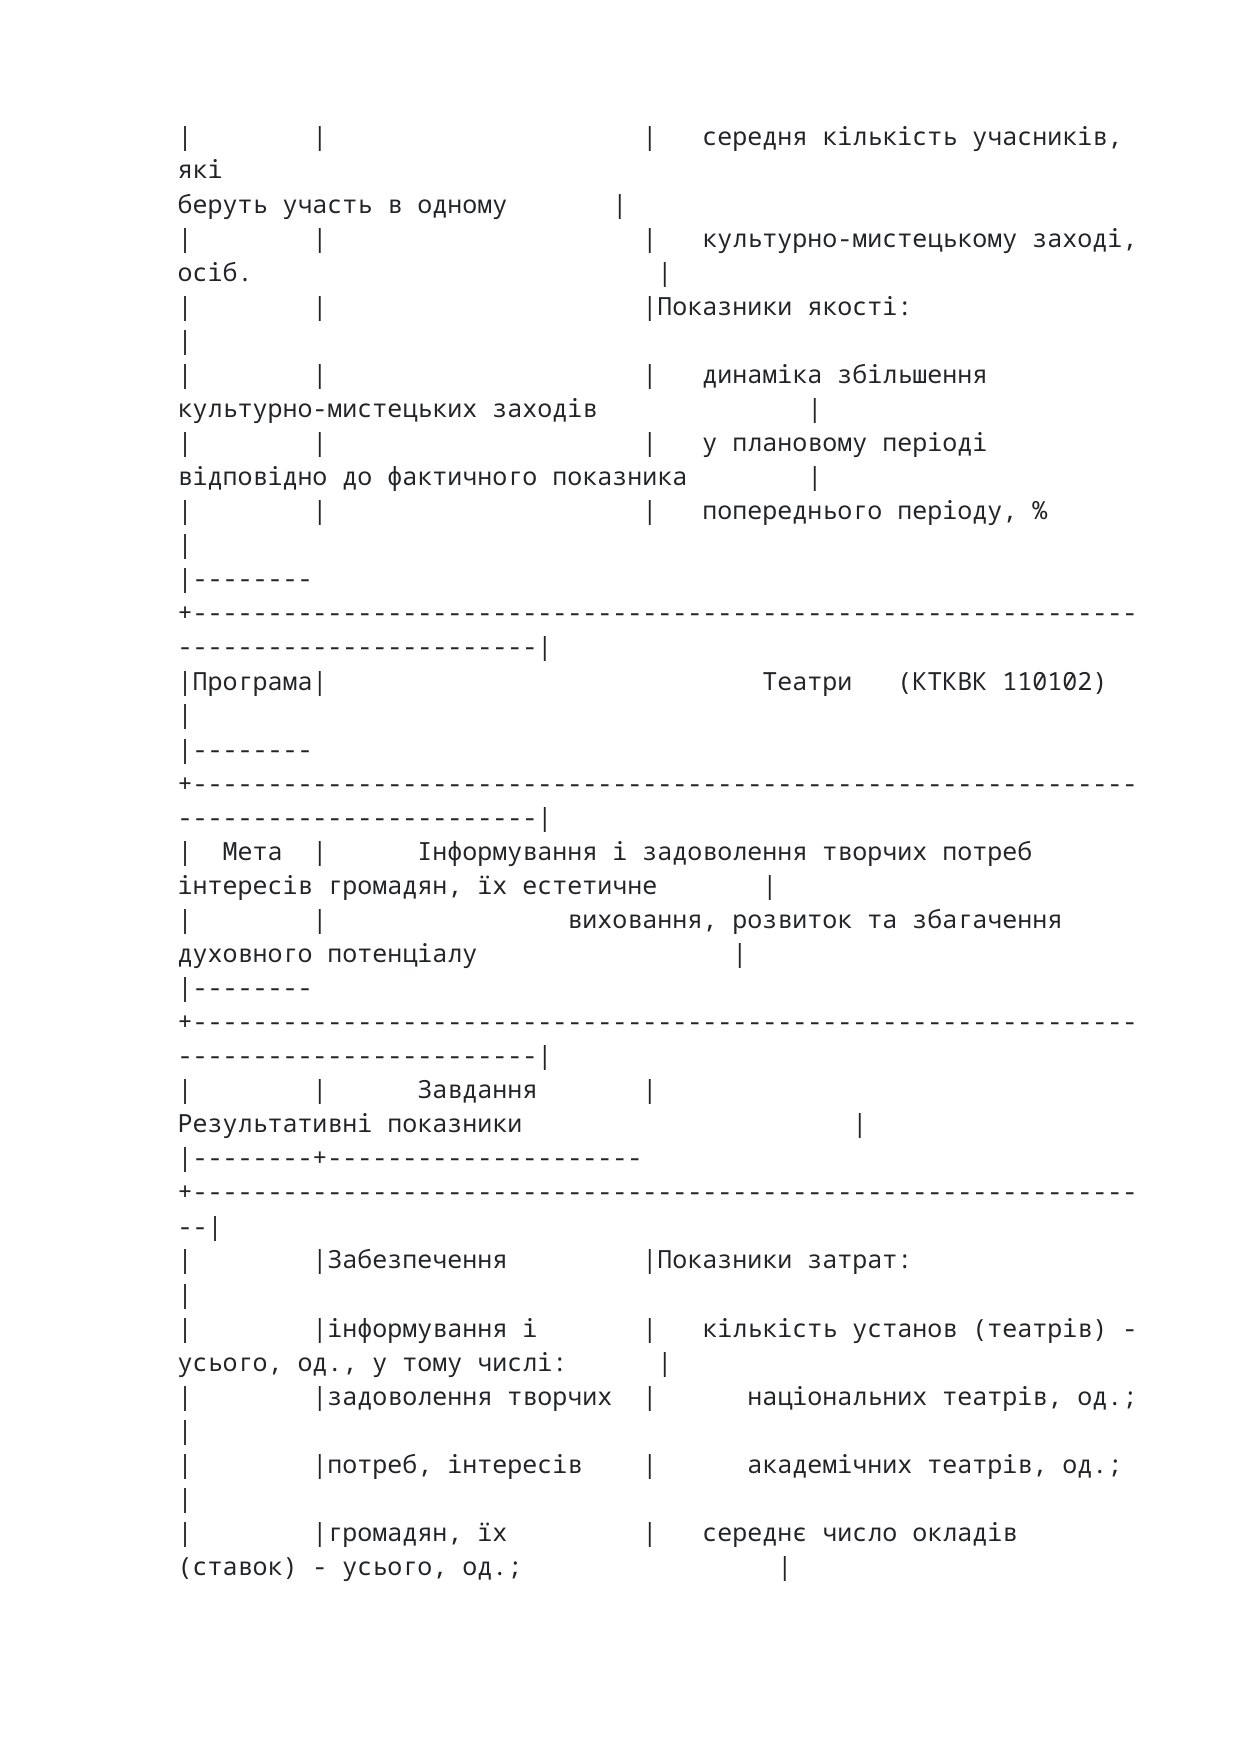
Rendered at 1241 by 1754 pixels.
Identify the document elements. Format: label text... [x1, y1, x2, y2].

text | | | культурно-мистецькому заході, осіб. | [177, 220, 1152, 288]
text | |інформування і | кількість установ (театрів) - усього, од., у тому числі: | [177, 1310, 1152, 1378]
text |--------+---------------------------------------------------------------------------------------| [177, 561, 1152, 663]
text |Програма| Театри (КТКВК 110102) | [177, 663, 1152, 731]
text | |задоволення творчих | національних театрів, од.; | [177, 1378, 1152, 1447]
text |--------+---------------------+-----------------------------------------------------------------| [177, 1140, 1152, 1242]
text | | | динаміка збільшення культурно-мистецьких заходів | [177, 357, 1152, 425]
text | |Забезпечення |Показники затрат: | [177, 1242, 1152, 1310]
text |--------+---------------------------------------------------------------------------------------| [177, 970, 1152, 1072]
text | | | попереднього періоду, % | [177, 493, 1152, 561]
text |--------+---------------------------------------------------------------------------------------| [177, 731, 1152, 833]
text | | | у плановому періоді відповідно до фактичного показника | [177, 425, 1152, 493]
text | | виховання, розвиток та збагачення духовного потенціалу | [177, 902, 1152, 970]
text | |громадян, їх | середнє число окладів (ставок) - усього, од.; | [177, 1515, 1152, 1583]
text | | |Показники якості: | [177, 288, 1152, 357]
text | | | середня кількість учасників, які [177, 118, 1152, 186]
text беруть участь в одному | [177, 186, 1152, 220]
text | |потреб, інтересів | академічних театрів, од.; | [177, 1447, 1152, 1515]
text | | Завдання | Результативні показники | [177, 1072, 1152, 1140]
text | Мета | Інформування і задоволення творчих потреб інтересів громадян, їх естетичне | [177, 833, 1152, 902]
